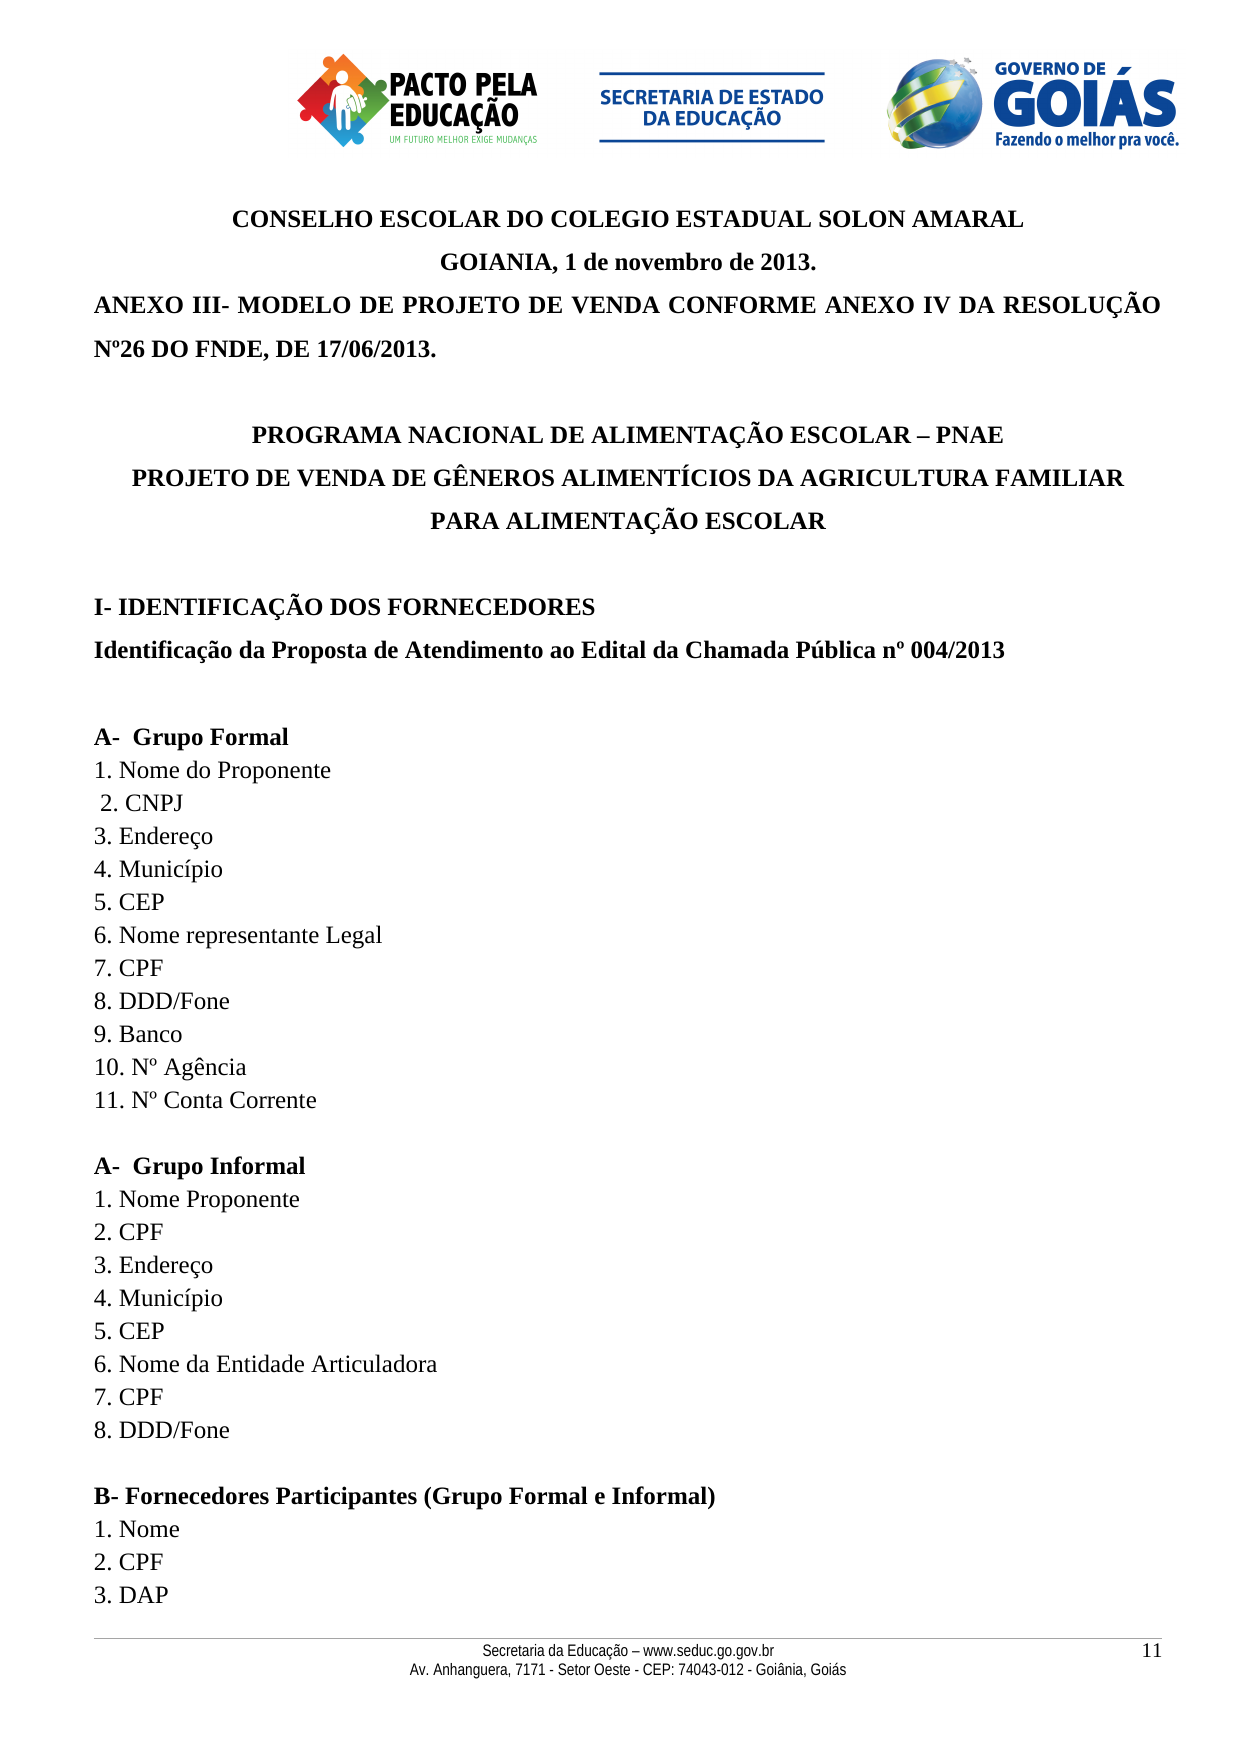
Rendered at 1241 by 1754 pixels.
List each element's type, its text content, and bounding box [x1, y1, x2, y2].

text B- Fornecedores Participantes (Grupo Formal e Informal) [94, 1481, 1162, 1510]
text 1. Nome [94, 1514, 1162, 1543]
text 7. CPF [94, 1382, 1162, 1411]
text 8. DDD/Fone [94, 986, 1162, 1015]
text 6. Nome da Entidade Articuladora [94, 1349, 1162, 1378]
text 6. Nome representante Legal [94, 920, 1162, 949]
text 5. CEP [94, 887, 1162, 916]
text GOIANIA, 1 de novembro de 2013. [94, 247, 1162, 276]
text 3. DAP [94, 1580, 1162, 1609]
text Identificação da Proposta de Atendimento ao Edital da Chamada Pública nº 004/2013 [94, 636, 1162, 664]
text 7. CPF [94, 953, 1162, 982]
text 1. Nome Proponente [94, 1184, 1162, 1213]
text 9. Banco [94, 1019, 1162, 1048]
text PROGRAMA NACIONAL DE ALIMENTAÇÃO ESCOLAR – PNAE [94, 420, 1162, 449]
text 10. Nº Agência [94, 1052, 1162, 1081]
text ANEXO III- MODELO DE PROJETO DE VENDA CONFORME ANEXO IV DA RESOLUÇÃO Nº26 DO FNDE, DE 17/06/2013. [94, 291, 1162, 362]
text A- Grupo Formal [94, 722, 1162, 751]
picture [288, 49, 1186, 158]
text 8. DDD/Fone [94, 1415, 1162, 1444]
text CONSELHO ESCOLAR DO COLEGIO ESTADUAL SOLON AMARAL [94, 204, 1162, 233]
text I- IDENTIFICAÇÃO DOS FORNECEDORES [94, 592, 1162, 621]
text PROJETO DE VENDA DE GÊNEROS ALIMENTÍCIOS DA AGRICULTURA FAMILIAR PARA ALIMENTAÇÃO ESCOLAR [94, 463, 1162, 535]
text 4. Município [94, 854, 1162, 883]
text 11. Nº Conta Corrente [94, 1085, 1162, 1114]
text 1. Nome do Proponente [94, 755, 1162, 783]
text 3. Endereço [94, 821, 1162, 849]
text 3. Endereço [94, 1250, 1162, 1279]
text 5. CEP [94, 1316, 1162, 1345]
text 2. CNPJ [94, 788, 1162, 817]
text 2. CPF [94, 1547, 1162, 1576]
text 4. Município [94, 1283, 1162, 1312]
text A- Grupo Informal [94, 1151, 1162, 1180]
text 2. CPF [94, 1217, 1162, 1246]
